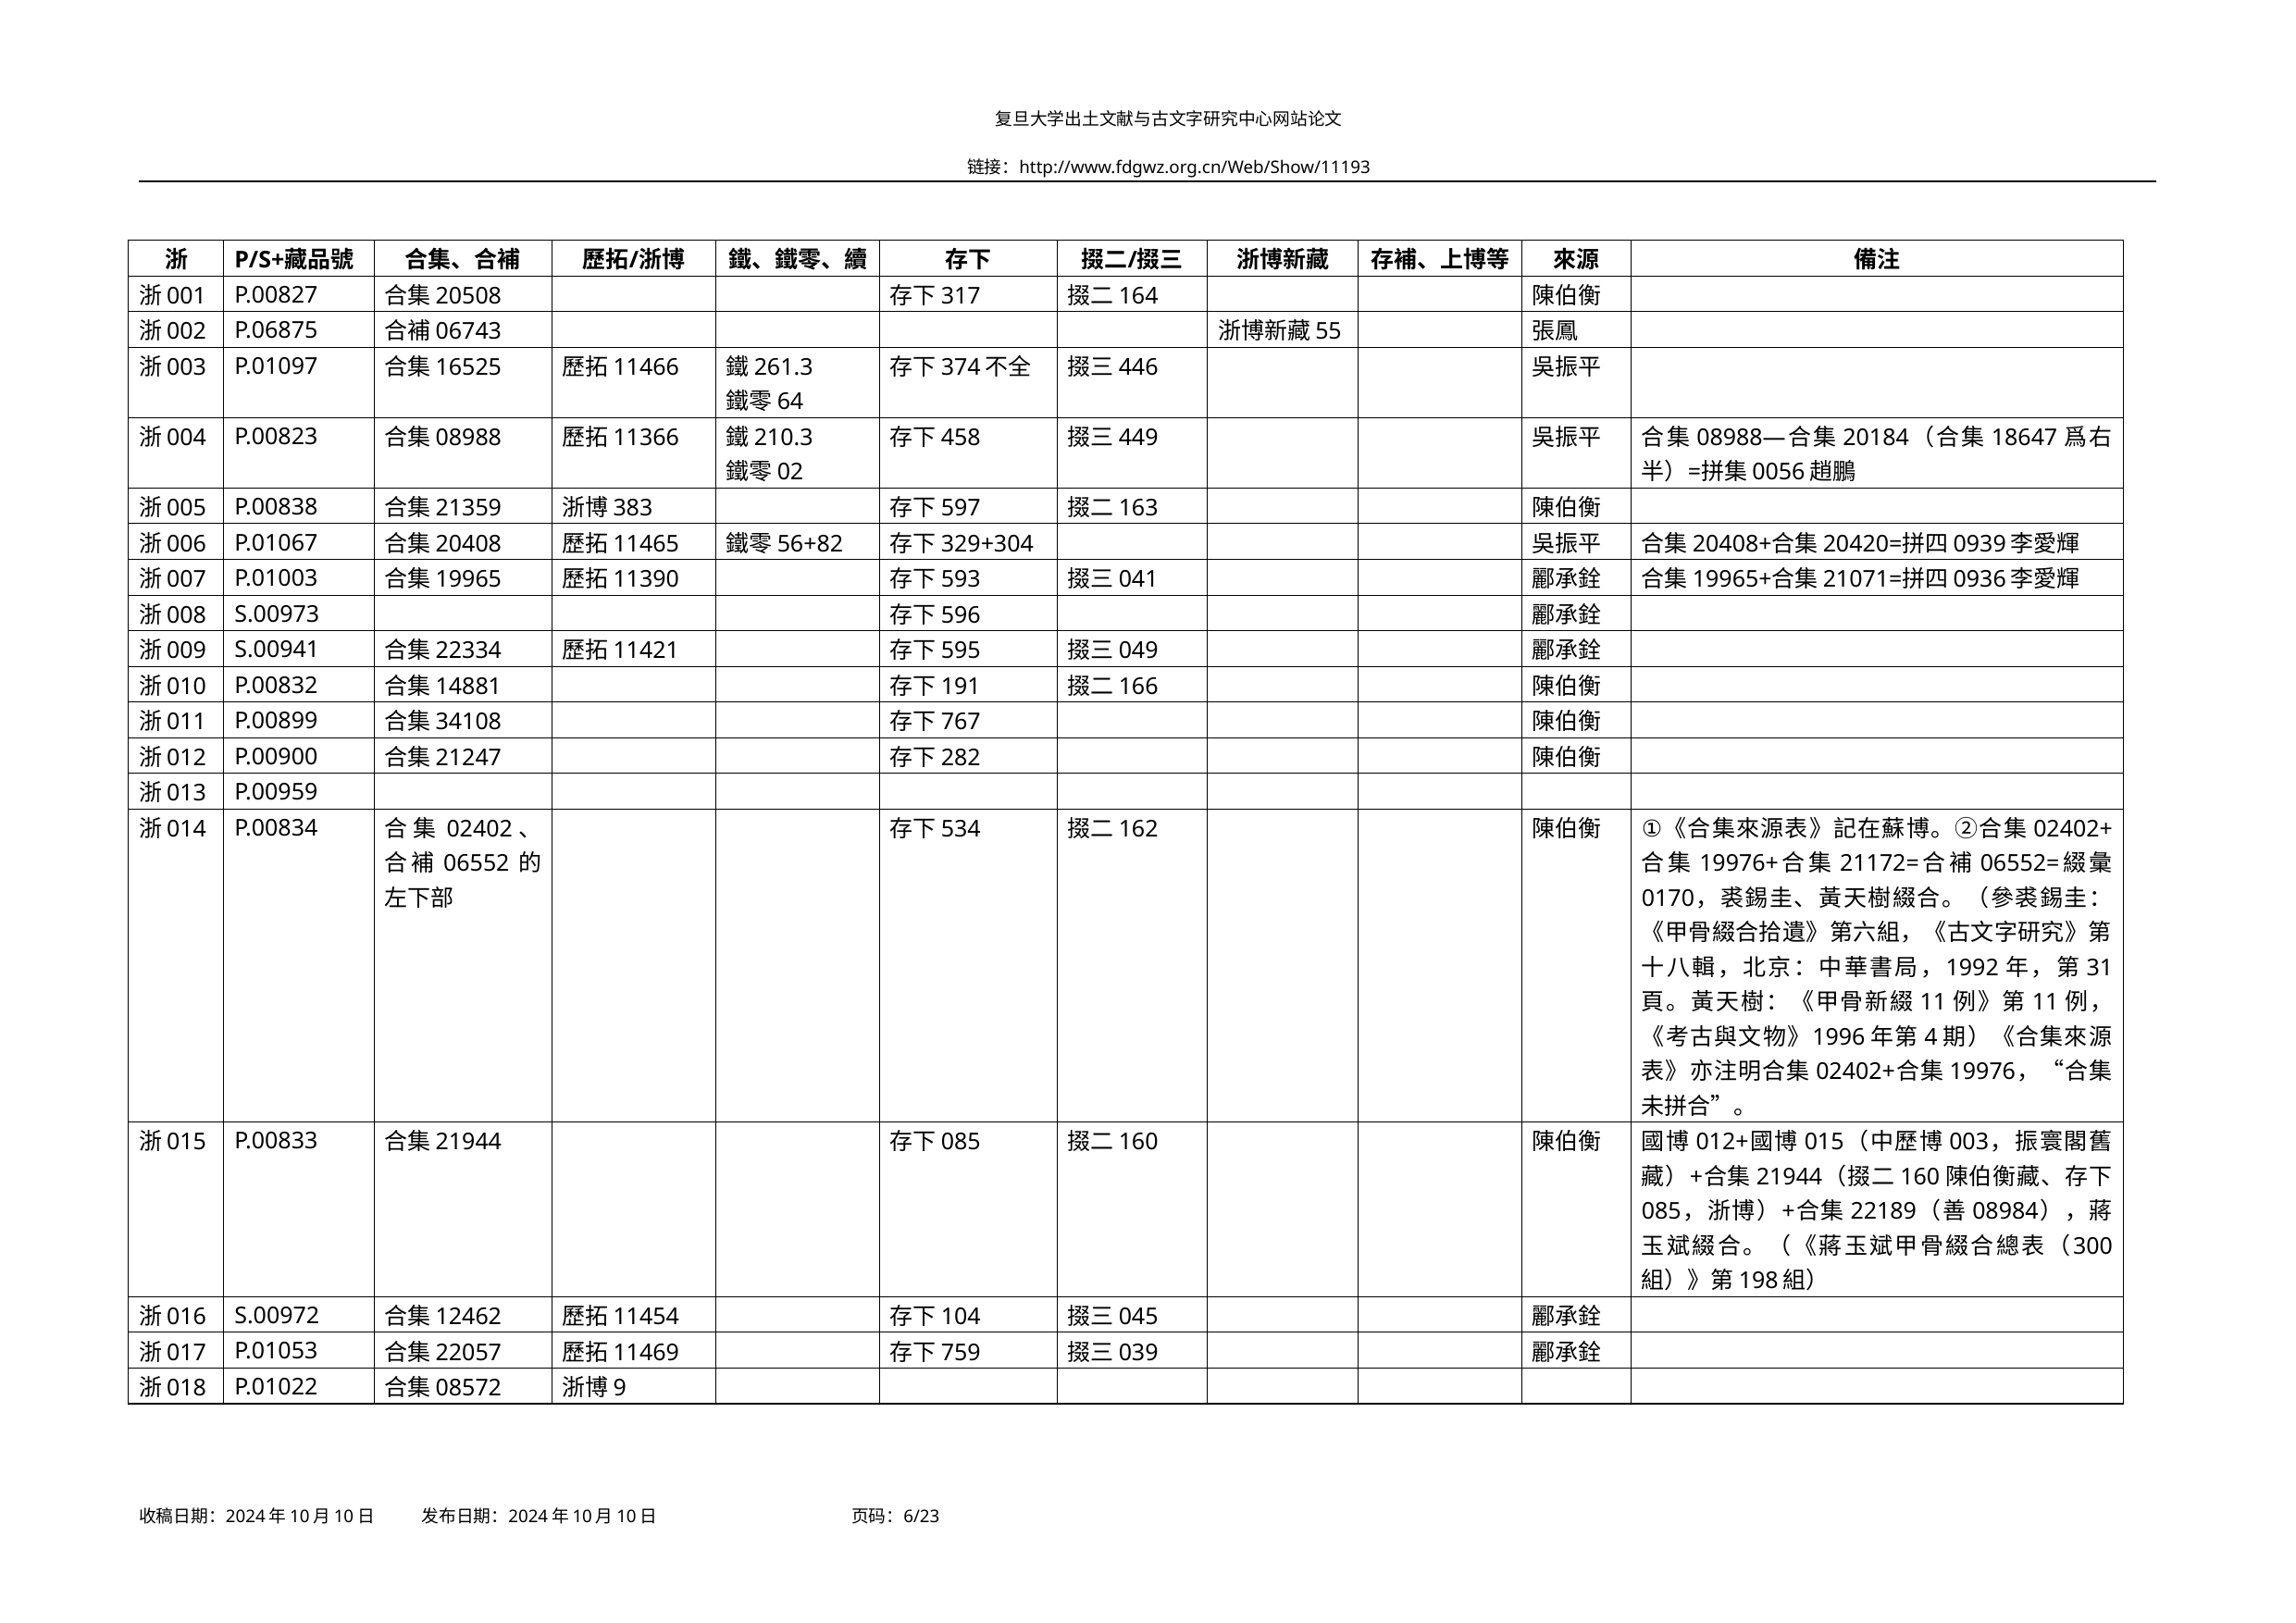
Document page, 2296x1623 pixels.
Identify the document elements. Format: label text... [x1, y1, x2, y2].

table_cell 鐵零56+82 [716, 524, 879, 559]
table_cell [375, 774, 552, 809]
table_cell 合集16525 [375, 348, 552, 417]
table_cell 存下593 [880, 560, 1057, 594]
table_cell 陳伯衡 [1522, 277, 1631, 311]
table_cell [1632, 489, 2123, 523]
table_cell [552, 667, 715, 701]
table_cell [552, 1122, 715, 1296]
table_cell 存下534 [880, 810, 1057, 1121]
table_cell [1208, 1297, 1358, 1332]
table_cell [1632, 1297, 2123, 1332]
table_cell [1632, 348, 2123, 417]
table_cell 掇二163 [1058, 489, 1207, 523]
table_cell 合集22334 [375, 631, 552, 665]
table_cell [716, 810, 879, 1121]
table_cell [1359, 667, 1521, 701]
table_cell [1632, 277, 2123, 311]
table_cell [1359, 1297, 1521, 1332]
table_cell [716, 596, 879, 630]
table_cell 張鳳 [1522, 312, 1631, 347]
table_cell 浙003 [129, 348, 223, 417]
table_cell 吳振平 [1522, 418, 1631, 488]
table_cell [552, 702, 715, 737]
table_cell [1632, 312, 2123, 347]
table_cell [716, 1369, 879, 1403]
table_cell 國博012+國博015（中歷博003，振寰閣舊藏）+合集21944（掇二160陳伯衡藏、存下085，浙博）+合集22189（善08984），蔣玉斌綴合。（《蔣玉斌甲骨綴合總表（300組）》第198組） [1632, 1122, 2123, 1296]
table_cell 陳伯衡 [1522, 1122, 1631, 1296]
table_cell 存下458 [880, 418, 1057, 488]
table_cell P.00834 [224, 810, 374, 1121]
table_cell P.00827 [224, 277, 374, 311]
table_cell P.00823 [224, 418, 374, 488]
table_cell 合集08988—合集20184（合集18647爲右半）=拼集0056趙鵬 [1632, 418, 2123, 488]
table_cell 酈承銓 [1522, 560, 1631, 594]
table_cell 吳振平 [1522, 524, 1631, 559]
table_cell [1208, 738, 1358, 773]
table_cell [1359, 702, 1521, 737]
table_cell P.01022 [224, 1369, 374, 1403]
table_header 備注 [1632, 241, 2123, 276]
table_cell [552, 738, 715, 773]
table_cell [716, 1297, 879, 1332]
table_cell [1208, 418, 1358, 488]
table_cell 酈承銓 [1522, 596, 1631, 630]
table_cell [1058, 702, 1207, 737]
table_cell [1208, 1369, 1358, 1403]
table_cell [1208, 524, 1358, 559]
table_cell 陳伯衡 [1522, 702, 1631, 737]
table_cell [1359, 1122, 1521, 1296]
table_cell 陳伯衡 [1522, 810, 1631, 1121]
table_cell 吳振平 [1522, 348, 1631, 417]
table_cell 浙013 [129, 774, 223, 809]
table_cell 合集14881 [375, 667, 552, 701]
table_cell 浙011 [129, 702, 223, 737]
table_cell [1208, 667, 1358, 701]
table_cell 掇三449 [1058, 418, 1207, 488]
table_cell 存下085 [880, 1122, 1057, 1296]
table_cell 合集21944 [375, 1122, 552, 1296]
table_cell 浙博新藏55 [1208, 312, 1358, 347]
table_cell 掇三045 [1058, 1297, 1207, 1332]
table_cell [1359, 312, 1521, 347]
table_cell [880, 774, 1057, 809]
table_cell [1058, 1369, 1207, 1403]
table_header 歷拓/浙博 [552, 241, 715, 276]
table_cell 浙001 [129, 277, 223, 311]
table_cell S.00972 [224, 1297, 374, 1332]
table_cell 存下329+304 [880, 524, 1057, 559]
table_cell [552, 312, 715, 347]
table_cell 合集08988 [375, 418, 552, 488]
table_cell 掇三041 [1058, 560, 1207, 594]
table_cell [716, 560, 879, 594]
table_cell [1359, 489, 1521, 523]
table_cell P.00832 [224, 667, 374, 701]
table_cell 掇二160 [1058, 1122, 1207, 1296]
table_cell 陳伯衡 [1522, 738, 1631, 773]
table_cell 鐵261.3 鐵零64 [716, 348, 879, 417]
table_cell [1632, 667, 2123, 701]
table_cell 浙006 [129, 524, 223, 559]
table_cell 歷拓11465 [552, 524, 715, 559]
table_cell 歷拓11390 [552, 560, 715, 594]
table_cell [1359, 348, 1521, 417]
table_cell [716, 631, 879, 665]
table_cell [1359, 524, 1521, 559]
table_cell 存下595 [880, 631, 1057, 665]
table_cell 存下596 [880, 596, 1057, 630]
table_cell 合集12462 [375, 1297, 552, 1332]
table_cell [552, 277, 715, 311]
table_cell [1058, 738, 1207, 773]
table_cell 掇三446 [1058, 348, 1207, 417]
table_cell [1359, 810, 1521, 1121]
table_cell ①《合集來源表》記在蘇博。②合集02402+合集19976+合集21172=合補06552=綴彙0170，裘錫圭、黃天樹綴合。（參裘錫圭：《甲骨綴合拾遺》第六組，《古文字研究》第十八輯，北京：中華書局，1992年，第31頁。黃天樹：《甲骨新綴11例》第11例，《考古與文物》1996年第4期）《合集來源表》亦注明合集02402+合集19976，“合集未拼合”。 [1632, 810, 2123, 1121]
table_cell 合集19965 [375, 560, 552, 594]
table_header 浙 [129, 241, 223, 276]
table_cell [1359, 560, 1521, 594]
table_cell [1359, 596, 1521, 630]
table_cell [880, 1369, 1057, 1403]
table_cell [1208, 277, 1358, 311]
table_header 存下 [880, 241, 1057, 276]
table_cell 合集22057 [375, 1332, 552, 1368]
table_cell 存下767 [880, 702, 1057, 737]
table_cell 浙012 [129, 738, 223, 773]
table_cell 浙010 [129, 667, 223, 701]
table_cell 歷拓11454 [552, 1297, 715, 1332]
table_cell [1632, 774, 2123, 809]
table_cell [1208, 348, 1358, 417]
table_cell [1058, 312, 1207, 347]
table_cell 掇二166 [1058, 667, 1207, 701]
table_cell 掇二164 [1058, 277, 1207, 311]
table_cell [1208, 489, 1358, 523]
table_cell P.00833 [224, 1122, 374, 1296]
table_cell [716, 277, 879, 311]
table_cell 掇三049 [1058, 631, 1207, 665]
table_cell [1359, 738, 1521, 773]
table_cell [1208, 702, 1358, 737]
table_cell [1208, 810, 1358, 1121]
table_cell P.01003 [224, 560, 374, 594]
table_cell 鐵210.3 鐵零02 [716, 418, 879, 488]
table_cell 浙016 [129, 1297, 223, 1332]
table_cell [716, 1332, 879, 1368]
table_cell [1208, 1122, 1358, 1296]
table_cell 浙博383 [552, 489, 715, 523]
table_cell 浙002 [129, 312, 223, 347]
table_cell 浙008 [129, 596, 223, 630]
table_cell 存下104 [880, 1297, 1057, 1332]
table_cell [1208, 631, 1358, 665]
table_cell 存下191 [880, 667, 1057, 701]
table_cell [1632, 702, 2123, 737]
table_header 合集、合補 [375, 241, 552, 276]
table_cell P.00959 [224, 774, 374, 809]
table_cell 掇三039 [1058, 1332, 1207, 1368]
table_cell 浙015 [129, 1122, 223, 1296]
table_cell 合集21359 [375, 489, 552, 523]
table_cell [1632, 1332, 2123, 1368]
table_cell [880, 312, 1057, 347]
table_cell 合集20408 [375, 524, 552, 559]
table_cell 合集02402、合補06552的左下部 [375, 810, 552, 1121]
table_cell [1058, 596, 1207, 630]
table_cell [1522, 774, 1631, 809]
table_cell 陳伯衡 [1522, 667, 1631, 701]
table_cell P.00900 [224, 738, 374, 773]
table_header 掇二/掇三 [1058, 241, 1207, 276]
table_cell [1359, 1332, 1521, 1368]
table_cell 存下759 [880, 1332, 1057, 1368]
table_cell [1359, 774, 1521, 809]
table_cell [716, 738, 879, 773]
table_cell 存下374不全 [880, 348, 1057, 417]
table_cell 存下317 [880, 277, 1057, 311]
table_cell [1632, 738, 2123, 773]
table_cell 合集34108 [375, 702, 552, 737]
table_cell 酈承銓 [1522, 1297, 1631, 1332]
table_cell [1359, 418, 1521, 488]
table_cell [1208, 1332, 1358, 1368]
table_cell 合集20408+合集20420=拼四0939李愛輝 [1632, 524, 2123, 559]
table_cell S.00973 [224, 596, 374, 630]
table_cell P.00838 [224, 489, 374, 523]
table_cell 陳伯衡 [1522, 489, 1631, 523]
table_cell 浙007 [129, 560, 223, 594]
table_cell 浙014 [129, 810, 223, 1121]
table_cell P.00899 [224, 702, 374, 737]
table_cell [552, 774, 715, 809]
table_cell 歷拓11366 [552, 418, 715, 488]
table_cell [1632, 1369, 2123, 1403]
table_cell S.00941 [224, 631, 374, 665]
table_cell [1208, 560, 1358, 594]
table_cell [375, 596, 552, 630]
table_cell 浙009 [129, 631, 223, 665]
table_cell 歷拓11421 [552, 631, 715, 665]
table_header 浙博新藏 [1208, 241, 1358, 276]
table_header P/S+藏品號 [224, 241, 374, 276]
table_cell [1359, 1369, 1521, 1403]
table_cell [552, 810, 715, 1121]
table_cell [716, 489, 879, 523]
table_cell [552, 596, 715, 630]
table_header 存補、上博等 [1359, 241, 1521, 276]
table_cell 歷拓11469 [552, 1332, 715, 1368]
table_cell [1208, 596, 1358, 630]
table_cell [1359, 631, 1521, 665]
table_cell 浙博9 [552, 1369, 715, 1403]
table_cell [1058, 524, 1207, 559]
table_cell [1359, 277, 1521, 311]
table_cell P.01067 [224, 524, 374, 559]
table_cell 合集20508 [375, 277, 552, 311]
table_cell 掇二162 [1058, 810, 1207, 1121]
table_cell 浙018 [129, 1369, 223, 1403]
table_cell 合集08572 [375, 1369, 552, 1403]
table_cell P.01097 [224, 348, 374, 417]
table_header 鐵、鐵零、續 [716, 241, 879, 276]
table_cell 酈承銓 [1522, 631, 1631, 665]
table_cell [1632, 631, 2123, 665]
table_cell [1208, 774, 1358, 809]
table_cell 合集19965+合集21071=拼四0936李愛輝 [1632, 560, 2123, 594]
table_cell 合補06743 [375, 312, 552, 347]
table_cell [716, 702, 879, 737]
table_cell [716, 774, 879, 809]
table_cell [716, 667, 879, 701]
table_cell 歷拓11466 [552, 348, 715, 417]
table_cell P.01053 [224, 1332, 374, 1368]
table_cell 浙005 [129, 489, 223, 523]
table_cell P.06875 [224, 312, 374, 347]
table_cell 存下597 [880, 489, 1057, 523]
table_cell [1522, 1369, 1631, 1403]
table_cell [716, 1122, 879, 1296]
table_header 來源 [1522, 241, 1631, 276]
table_cell 浙004 [129, 418, 223, 488]
table_cell 存下282 [880, 738, 1057, 773]
table_cell [1058, 774, 1207, 809]
table_cell 浙017 [129, 1332, 223, 1368]
table_cell [1632, 596, 2123, 630]
table_cell [716, 312, 879, 347]
table_cell 酈承銓 [1522, 1332, 1631, 1368]
table_cell 合集21247 [375, 738, 552, 773]
